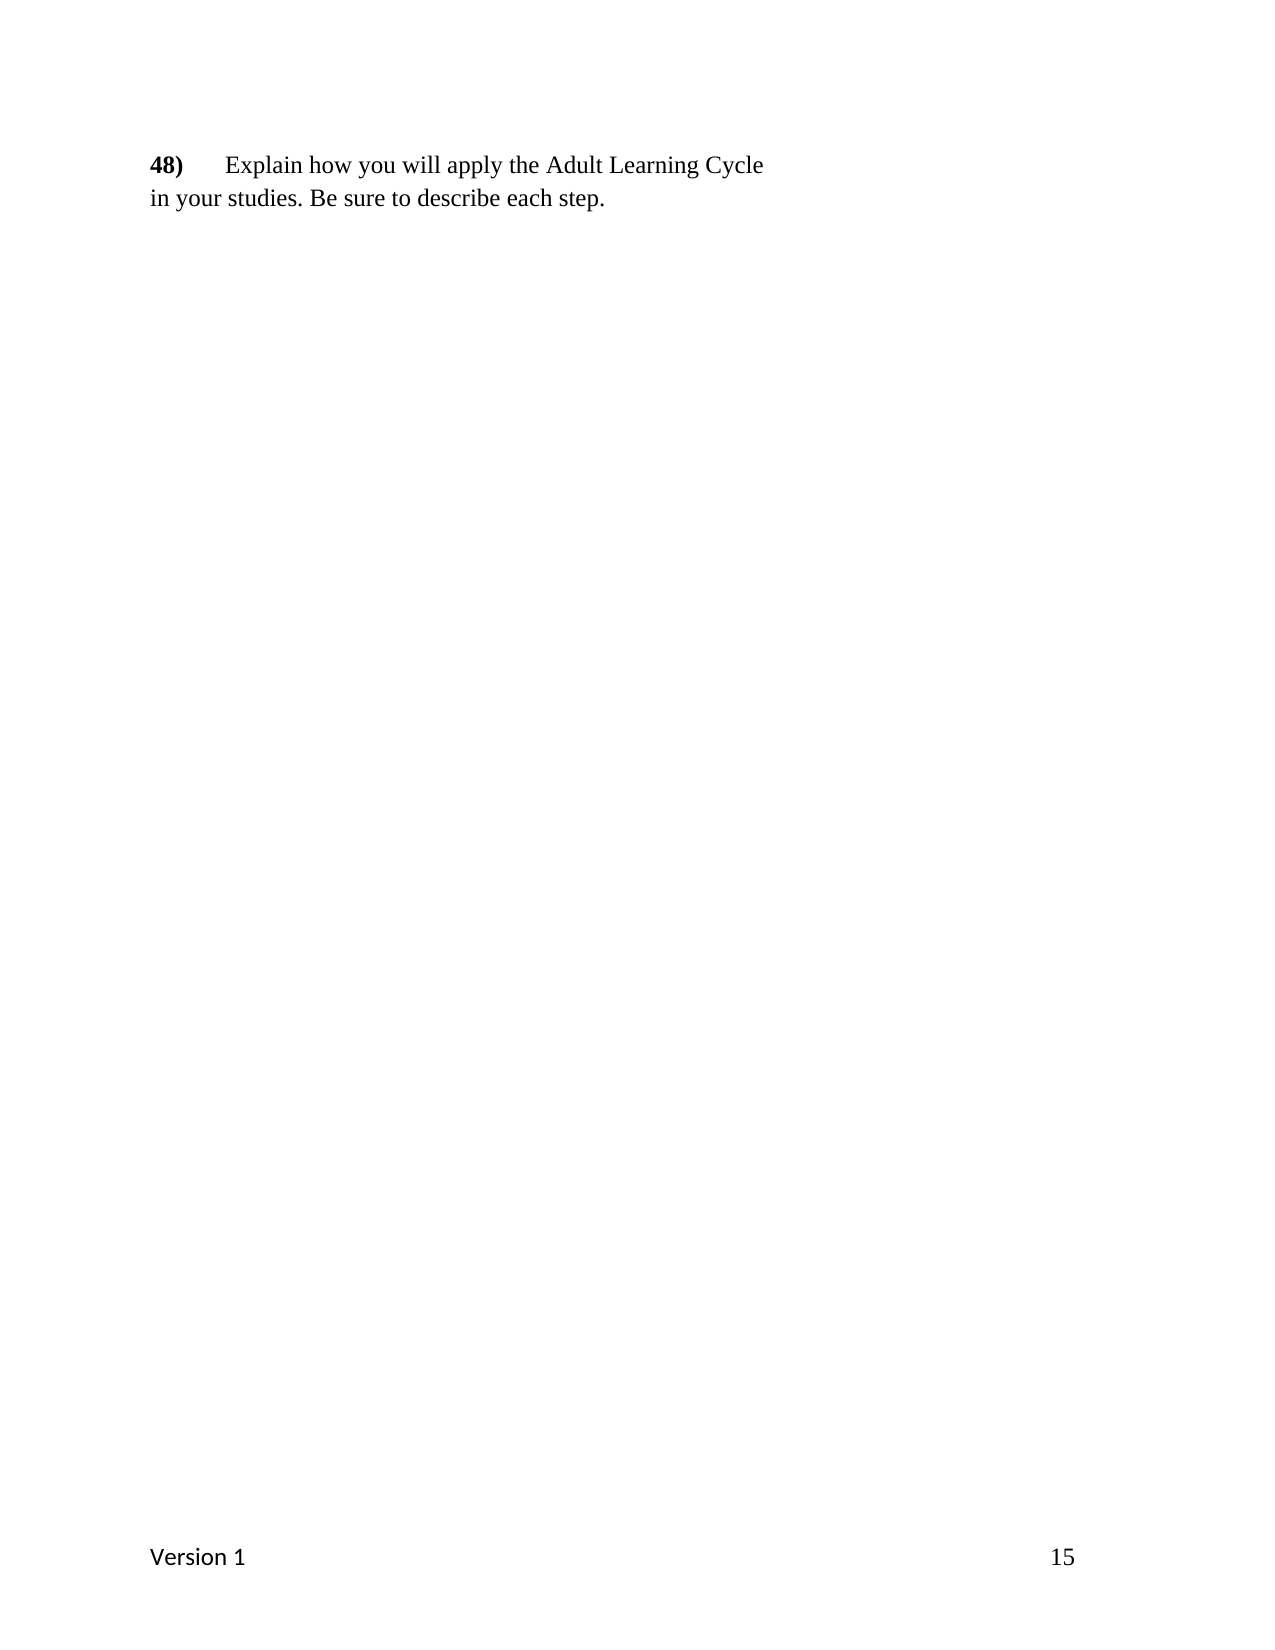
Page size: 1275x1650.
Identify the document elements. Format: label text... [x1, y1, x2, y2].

text 48) Explain how you will apply the Adult Learning Cycle in your studies. Be sure to describe each step. [150, 150, 775, 212]
